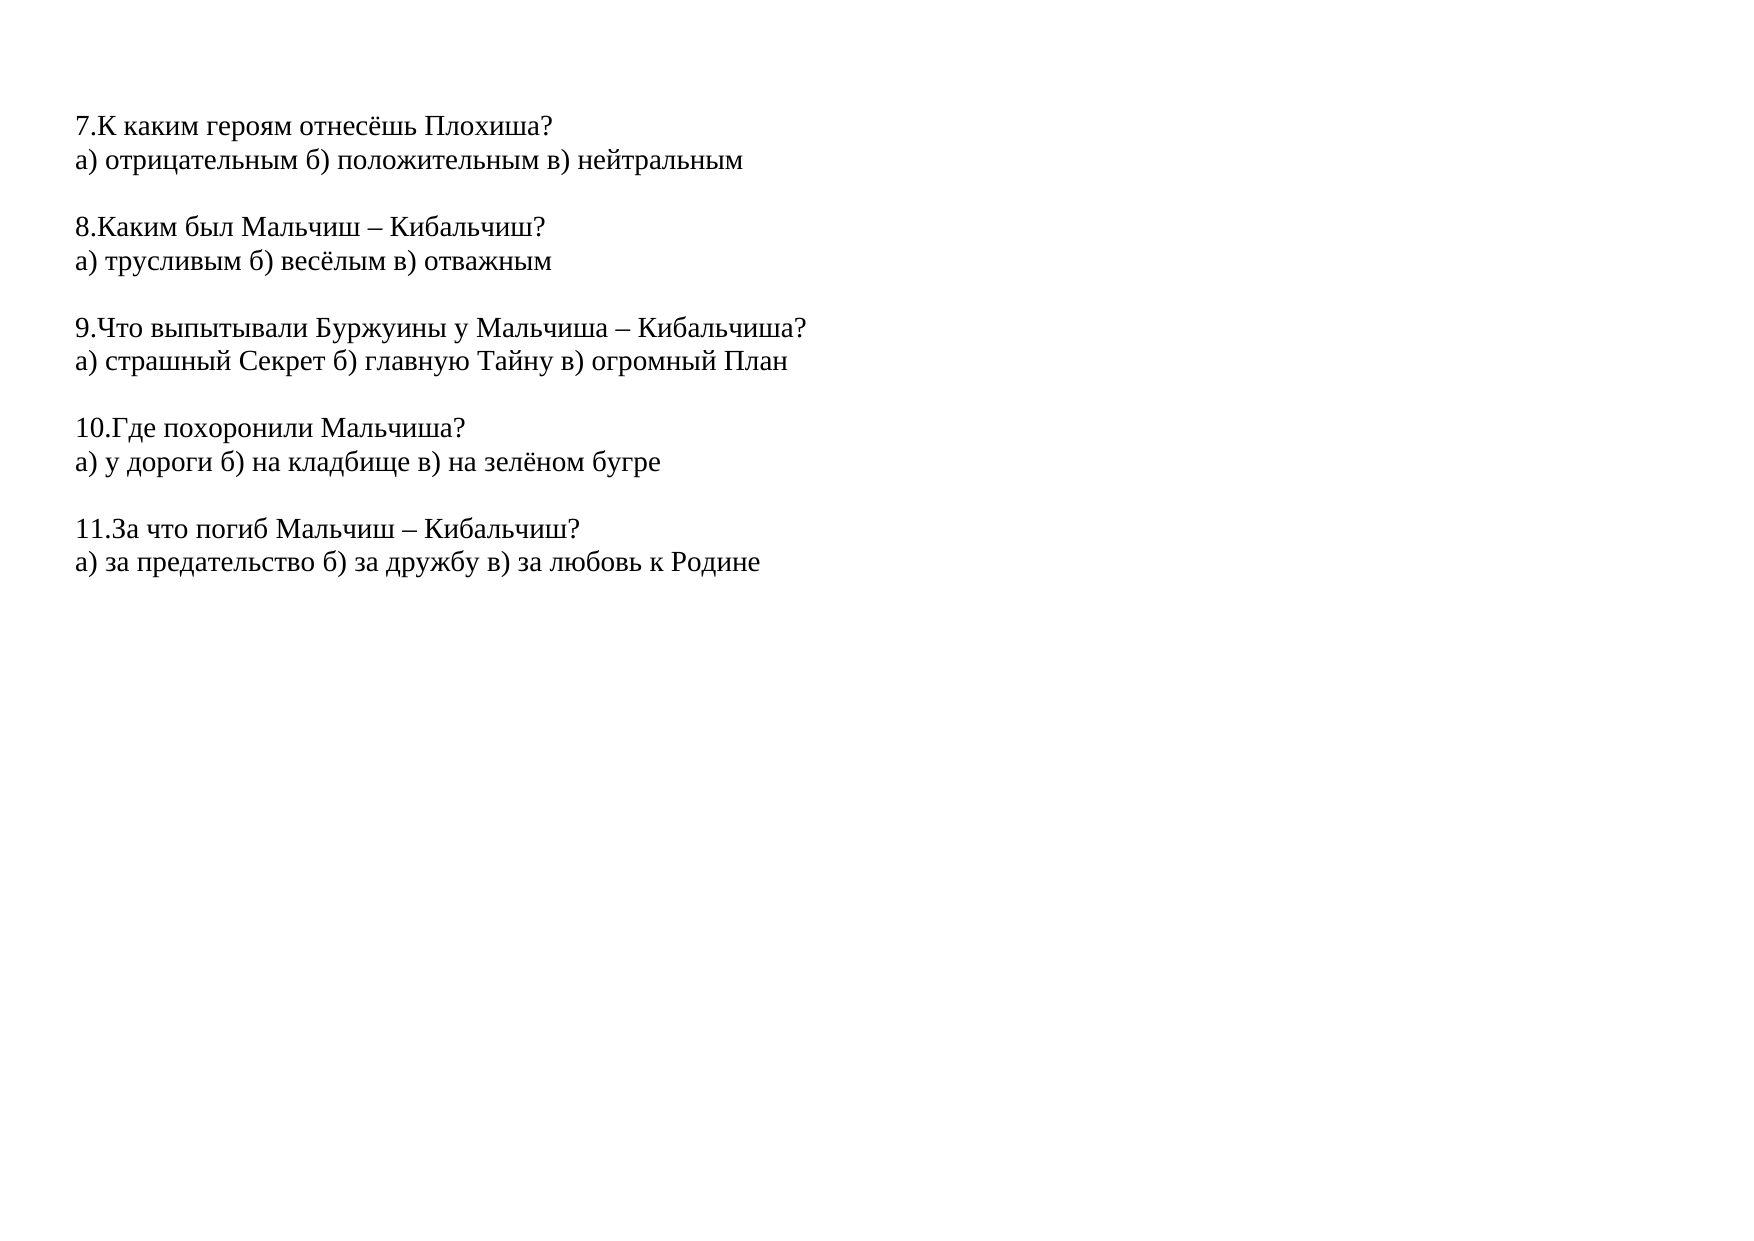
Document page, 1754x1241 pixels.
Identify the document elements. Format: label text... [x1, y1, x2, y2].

text а) страшный Секрет б) главную Тайну в) огромный План [75, 343, 1679, 377]
text 8.Каким был Мальчиш – Кибальчиш? [75, 209, 1679, 243]
text а) трусливым б) весёлым в) отважным [75, 243, 1679, 276]
text а) отрицательным б) положительным в) нейтральным [75, 142, 1679, 176]
text 10.Где похоронили Мальчиша? [75, 410, 1679, 444]
text а) у дороги б) на кладбище в) на зелёном бугре [75, 444, 1679, 477]
text а) за предательство б) за дружбу в) за любовь к Родине [75, 544, 1679, 578]
text 9.Что выпытывали Буржуины у Мальчиша – Кибальчиша? [75, 310, 1679, 343]
text 11.За что погиб Мальчиш – Кибальчиш? [75, 511, 1679, 544]
text 7.К каким героям отнесёшь Плохиша? [75, 108, 1679, 142]
